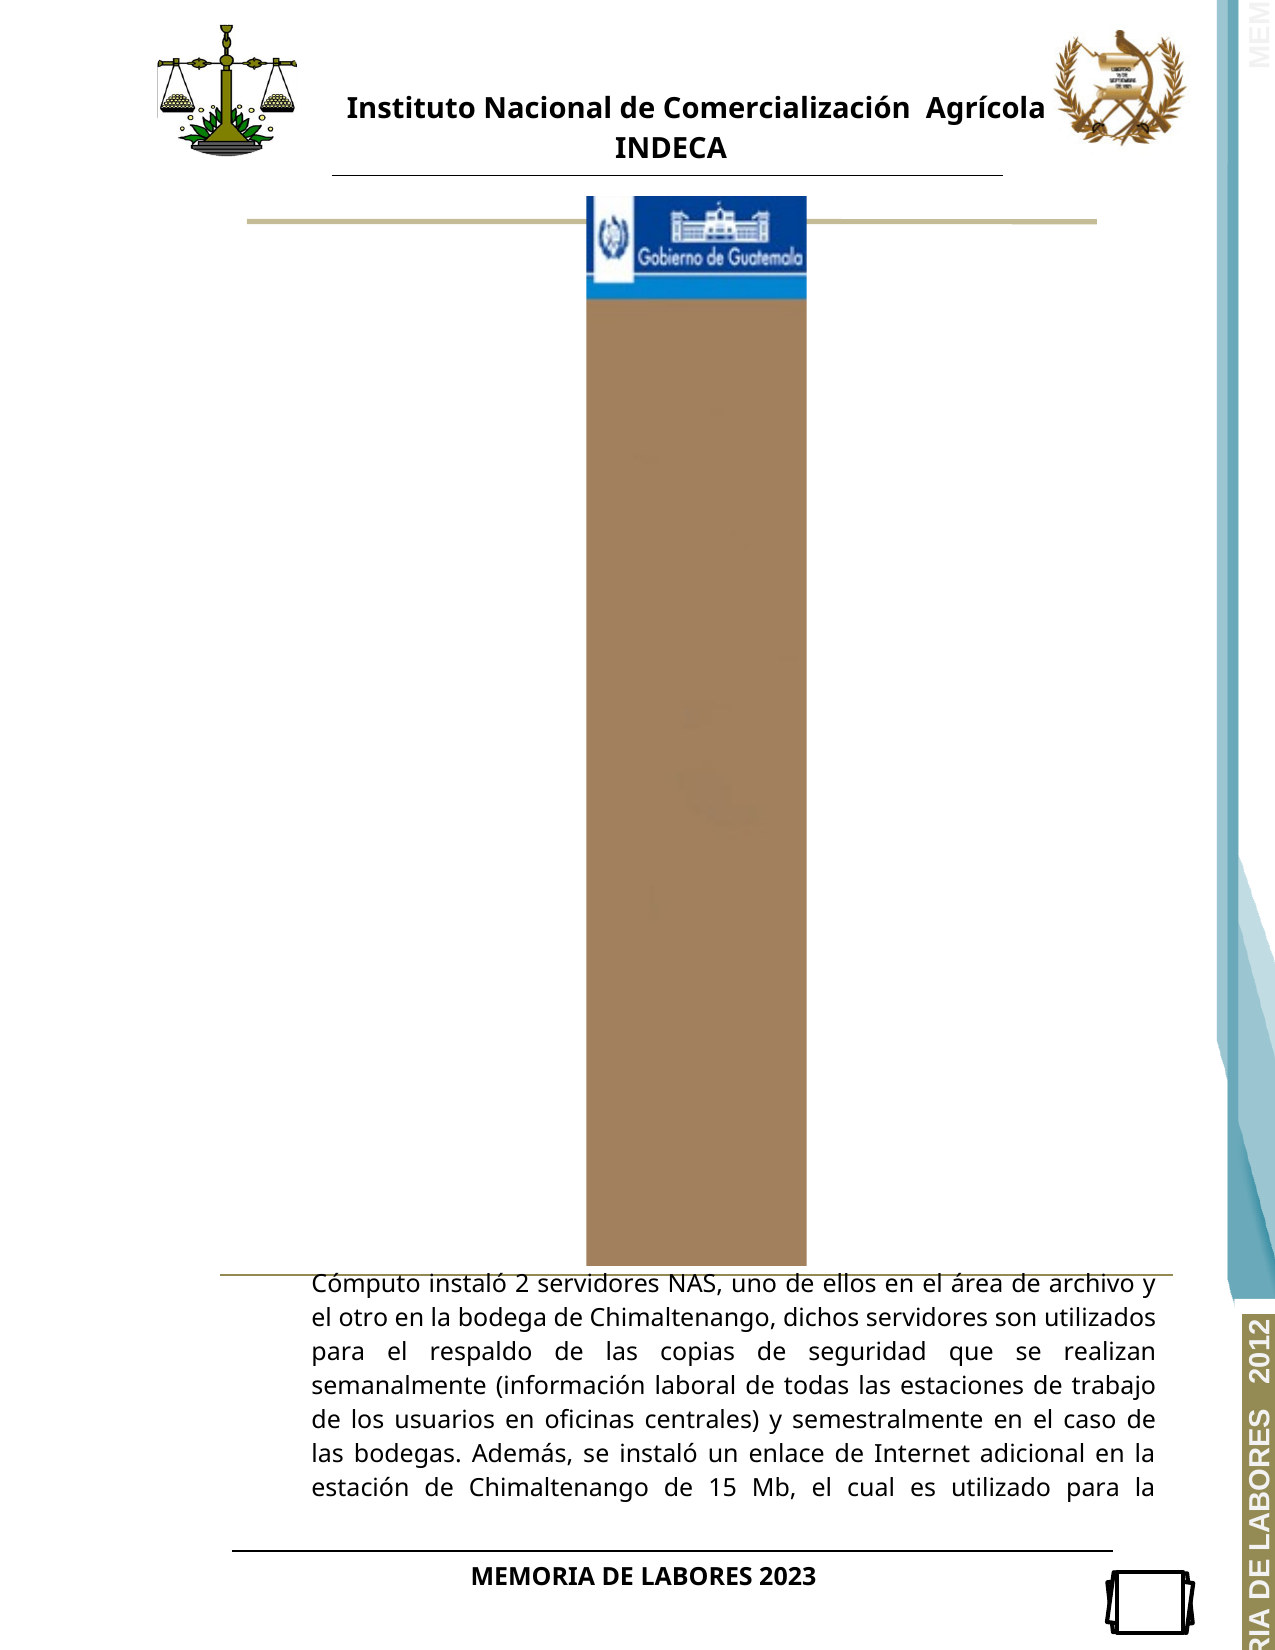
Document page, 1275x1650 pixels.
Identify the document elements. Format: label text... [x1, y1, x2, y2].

picture [1053, 24, 1193, 157]
picture [586, 196, 807, 1266]
picture [151, 25, 303, 156]
list Para mejorar los servicios de ejecución de copias de respaldo institucionales, se logró que las mismas ya no estuvieran concentradas en el mismo lugar (oficinas centrales del INDECA), y así tener un respaldo adicional de la información digital institucional en caso de alguna eventualidad. Para lograr lo anterior, el Departamento de Cómputo instaló 2 servidores NAS, uno de ellos en el área de archivo y el otro en la bodega de Chimaltenango, dichos servidores son utilizados para el respaldo de las copias de seguridad que se realizan semanalmente (información laboral de todas las estaciones de trabajo de los usuarios en oficinas centrales) y semestralmente en el caso de las bodegas. Además, se instaló un enlace de Internet adicional en la estación de Chimaltenango de 15 Mb, el cual es utilizado para la transmisión de datos de las copias de respaldo que se realizan en oficinas centrales. [274, 1266, 1157, 1504]
